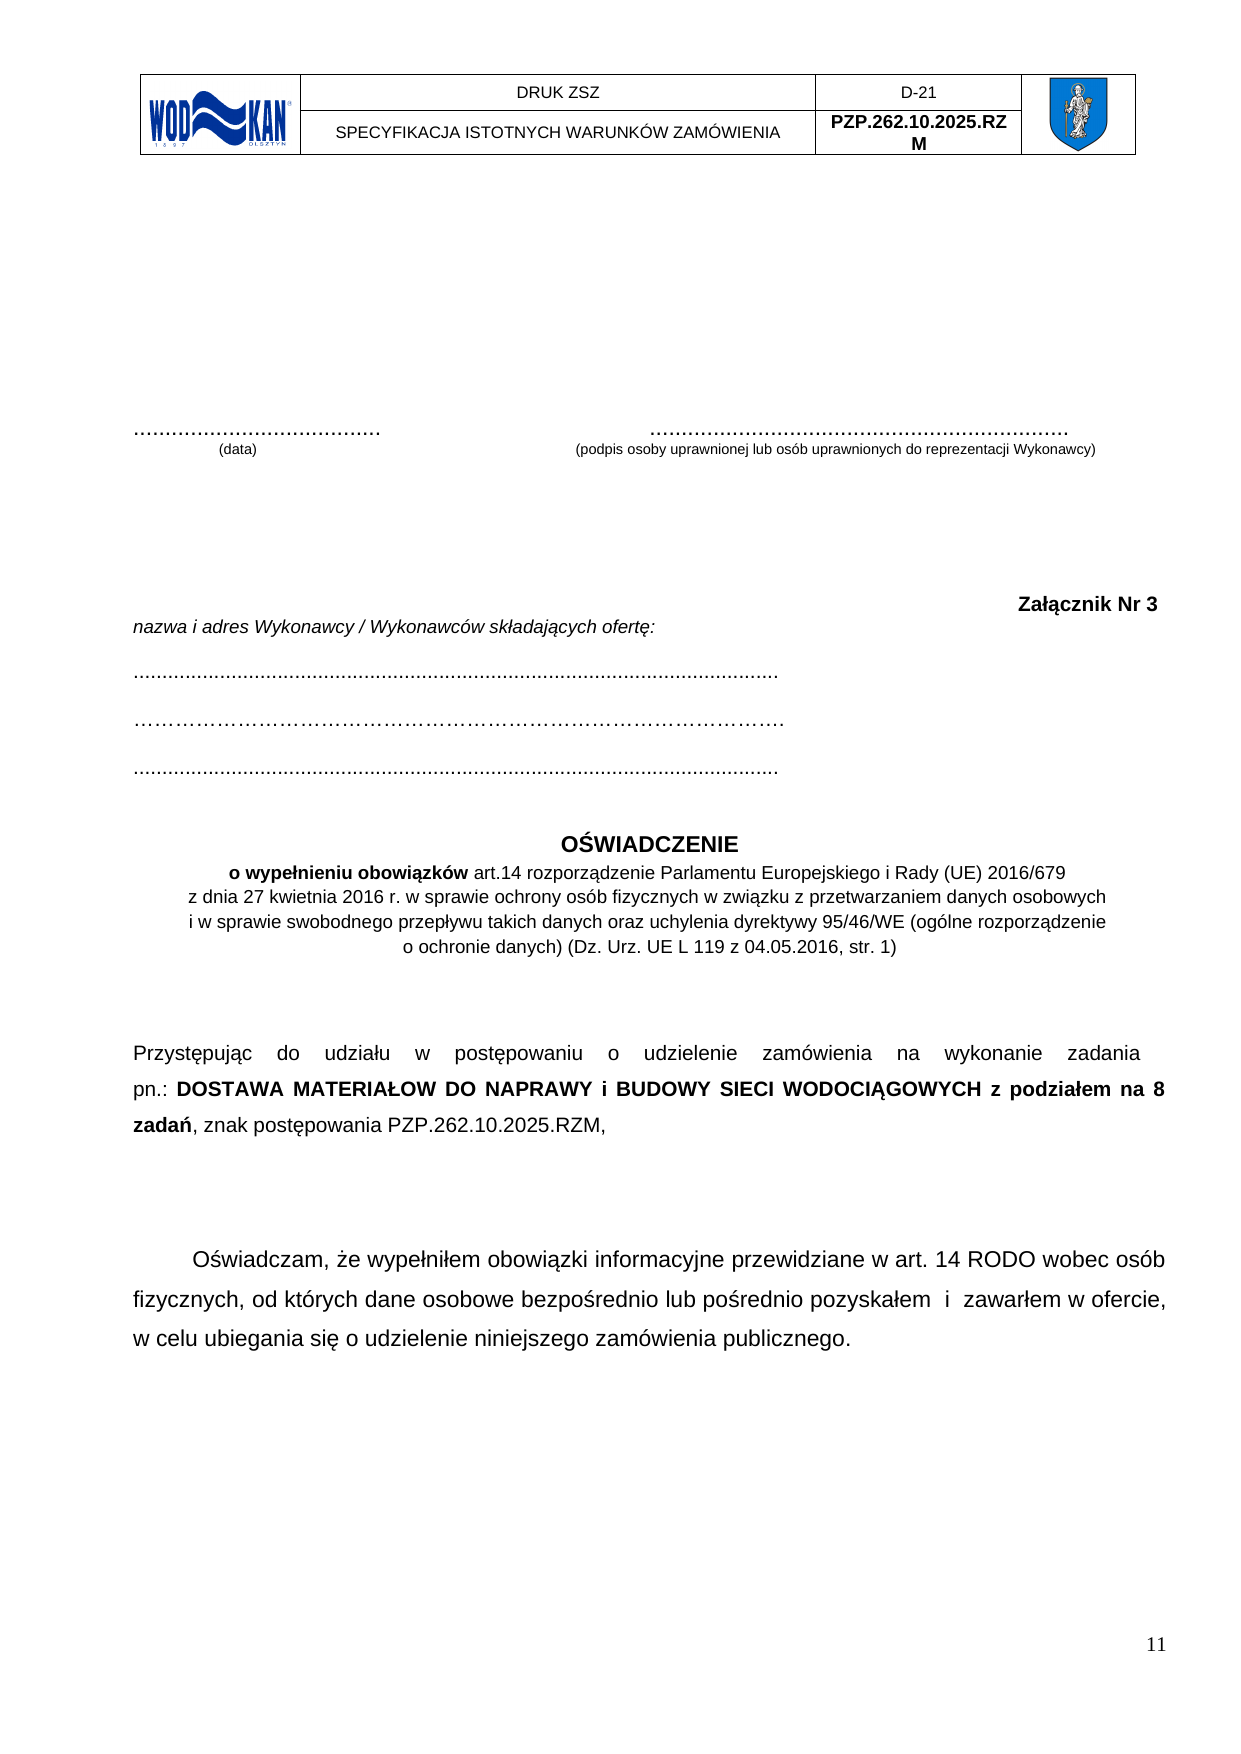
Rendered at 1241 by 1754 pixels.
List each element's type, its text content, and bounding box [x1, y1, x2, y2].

text nazwa, siedzibę i adres Wykonawcy / Wykonawców składających ofertę: [133, 616, 1181, 637]
text Oświadczam, że wypełniłem obowiązki informacyjne przewidziane w art. 14 RODO wobec osób fizycznych, od których dane osobowe bezpośrednio lub pośrednio pozyskałem i zawarłem w ofercie, w celu ubiegania się o udzielenie niniejszego zamówienia publicznego. [133, 1246, 1167, 1352]
text Przystępując do udziału w postępowaniu o udzielenie zamówienia na wykonanie zadania pn.: DOSTAWA MATERIAŁOW DO NAPRAWY i BUDOWY SIECI WODOCIĄGOWYCH z podziałem na 8 zadań, znak postępowania PZP.262.10.2025.RZM, [133, 1041, 1167, 1136]
picture [1048, 76, 1109, 153]
text ................................................................................................................ [133, 754, 1181, 778]
text o wypełnieniu obowiązków art.14 rozporządzenie Parlamentu Europejskiego i Rady (UE) 2016/679 z dnia 27 kwietnia 2016 r. w sprawie ochrony osób fizycznych w związku z przetwarzaniem danych osobowych i w sprawie swobodnego przepływu takich danych oraz uchylenia dyrektywy 95/46/WE (ogólne rozporządzenie o ochronie danych) (Dz. Urz. UE L 119 z 04.05.2016, str. 1) [133, 861, 1167, 957]
picture [149, 81, 292, 149]
text …………………………………………………………………………………. [133, 707, 1181, 731]
text ....................................... .................................................................. [133, 414, 1181, 441]
text Załącznik Nr 3 [944, 592, 1181, 616]
text OŚWIADCZENIE [133, 831, 1167, 858]
text (data) (podpis osoby uprawnionej lub osób uprawnionych do reprezentacji Wykonawcy) [133, 441, 1181, 457]
text ................................................................................................................ [133, 659, 1181, 683]
